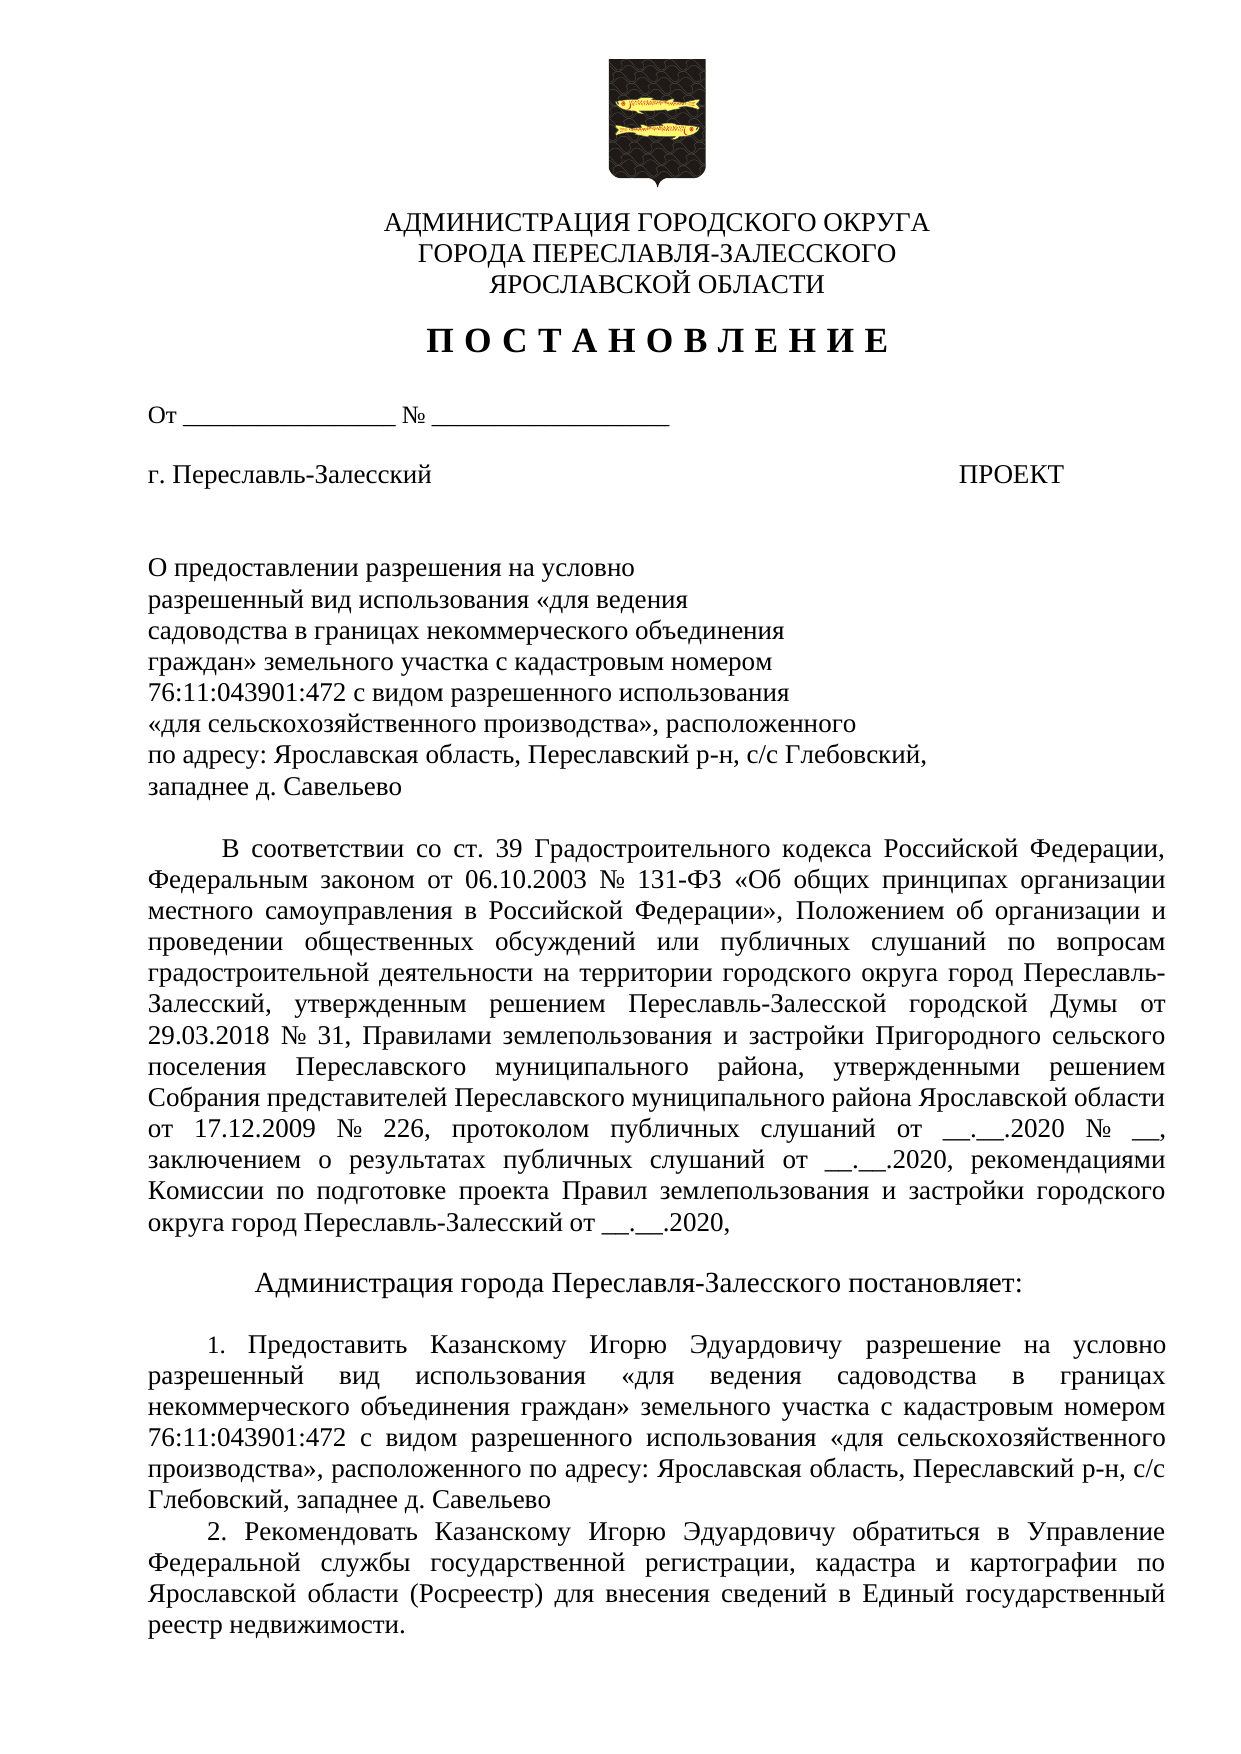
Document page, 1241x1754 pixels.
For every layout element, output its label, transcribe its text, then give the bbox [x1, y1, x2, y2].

text Администрация города Переславля-Залесского постановляет: [148, 1266, 1129, 1299]
subtitle ЯРОСЛАВСКОЙ ОБЛАСТИ [148, 269, 1167, 300]
text разрешенный вид использования «для ведения [148, 583, 1129, 614]
text В соответствии со ст. 39 Градостроительного кодекса Российской Федерации, Федеральным законом от 06.10.2003 № 131-ФЗ «Об общих принципах организации местного самоуправления в Российской Федерации», Положением об организации и проведении общественных обсуждений или публичных слушаний по вопросам градостроительной деятельности на территории городского округа город Переславль-Залесский, утвержденным решением Переславль-Залесской городской Думы от 29.03.2018 № 31, Правилами землепользования и застройки Пригородного сельского поселения Переславского муниципального района, утвержденными решением Собрания представителей Переславского муниципального района Ярославской области от 17.12.2009 № 226, протоколом публичных слушаний от __.__.2020 № __, заключением о результатах публичных слушаний от __.__.2020, рекомендациями Комиссии по подготовке проекта Правил землепользования и застройки городского округа город Переславль-Залесский от __.__.2020, [148, 832, 1167, 1237]
text О предоставлении разрешения на условно [148, 552, 1129, 583]
text «для сельскохозяйственного производства», расположенного [148, 707, 1167, 738]
text АДМИНИСТРАЦИЯ ГОРОДСКОГО ОКРУГА [148, 206, 1167, 237]
text по адресу: Ярославская область, Переславский р-н, с/с Глебовский, [148, 738, 1167, 769]
text От _________________ № ___________________ [148, 401, 1167, 429]
subtitle ПОСТАНОВЛЕНИЕ [148, 319, 1167, 360]
text 1. Предоставить Казанскому Игорю Эдуардовичу разрешение на условно разрешенный вид использования «для ведения садоводства в границах некоммерческого объединения граждан» земельного участка с кадастровым номером 76:11:043901:472 с видом разрешенного использования «для сельскохозяйственного производства», расположенного по адресу: Ярославская область, Переславский р-н, с/с Глебовский, западнее д. Савельево [148, 1328, 1167, 1515]
text ГОРОДА ПЕРЕСЛАВЛЯ-ЗАЛЕССКОГО [148, 237, 1167, 269]
text граждан» земельного участка с кадастровым номером [148, 645, 1129, 676]
text г. Переславль-Залесский ПРОЕКТ [148, 458, 1167, 489]
text западнее д. Савельево [148, 769, 1167, 801]
text 76:11:043901:472 с видом разрешенного использования [148, 676, 1167, 707]
text 2. Рекомендовать Казанскому Игорю Эдуардовичу обратиться в Управление Федеральной службы государственной регистрации, кадастра и картографии по Ярославской области (Росреестр) для внесения сведений в Единый государственный реестр недвижимости. [148, 1515, 1167, 1639]
text садоводства в границах некоммерческого объединения [148, 614, 1129, 645]
